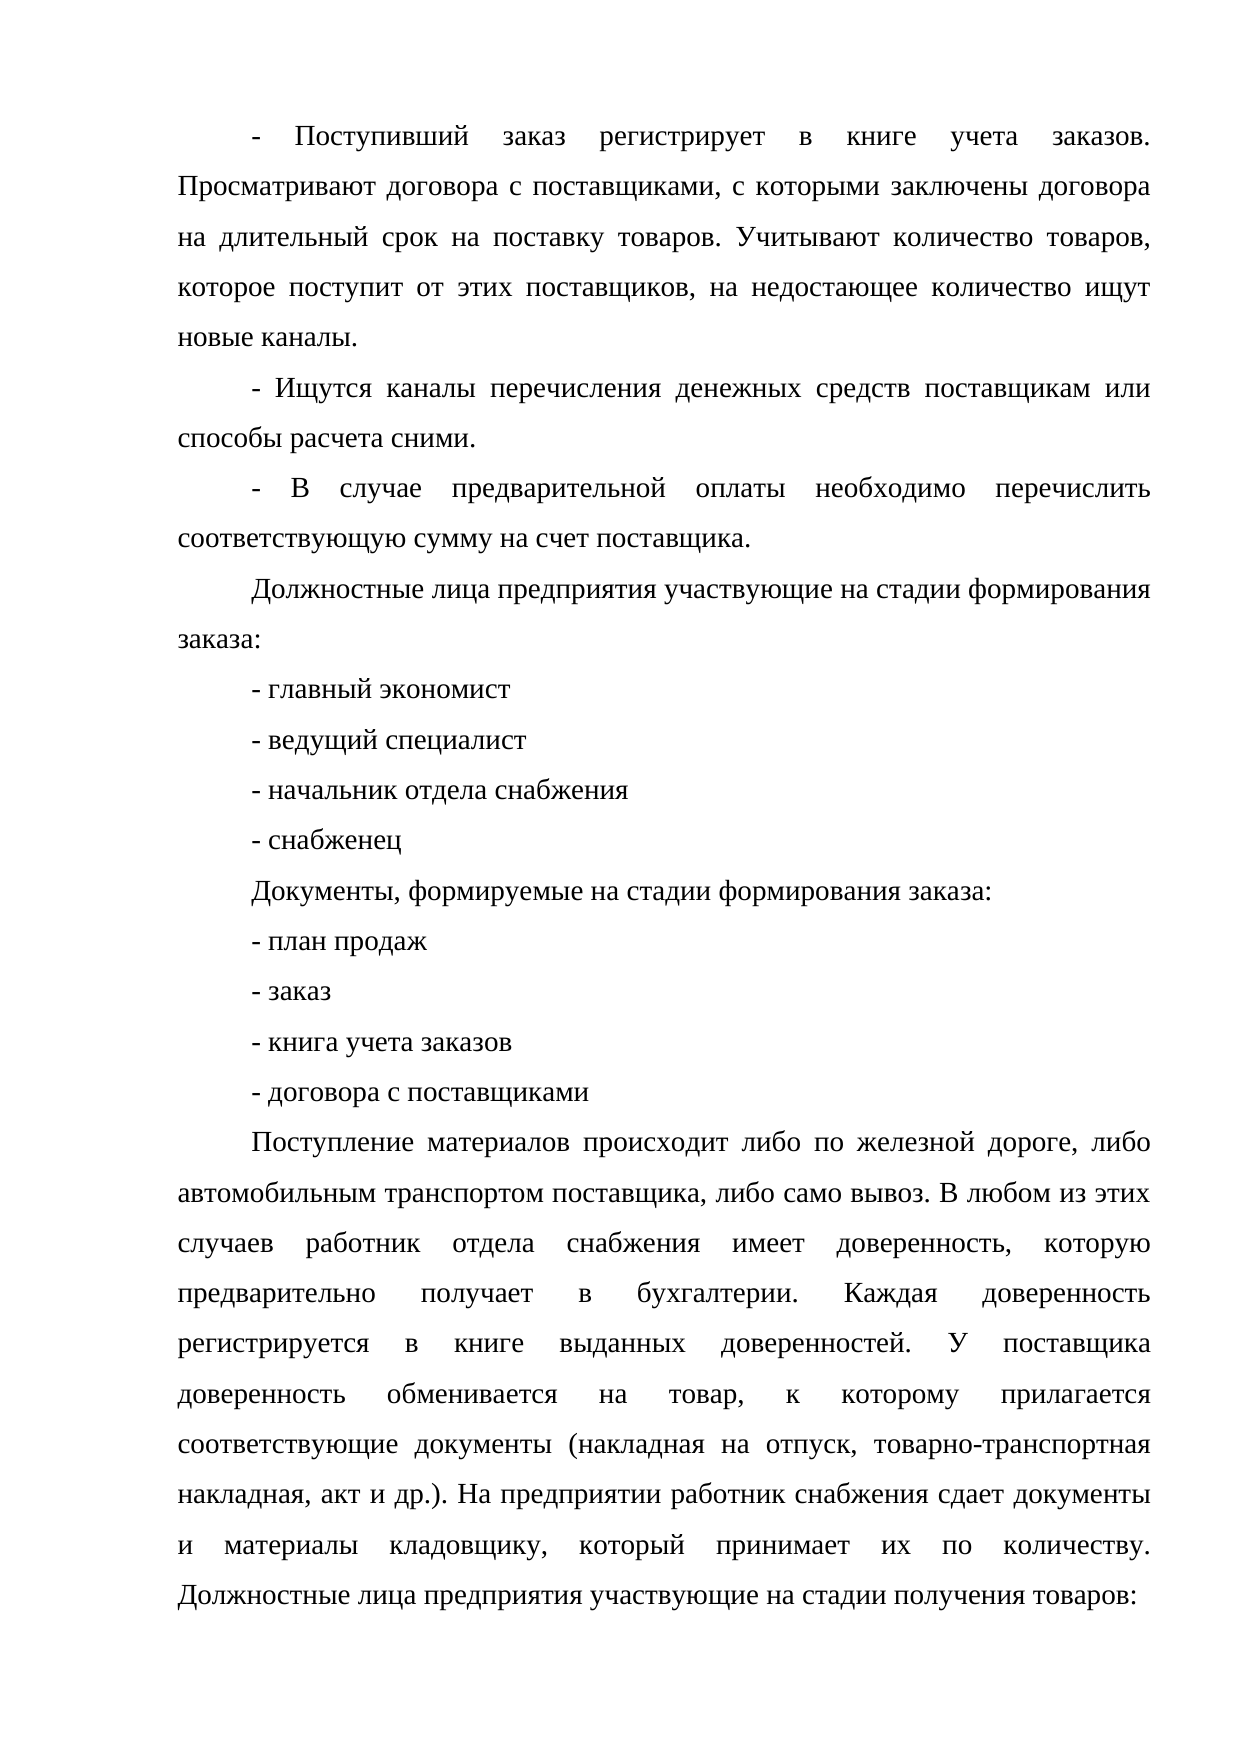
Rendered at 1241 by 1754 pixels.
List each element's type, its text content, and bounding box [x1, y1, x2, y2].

text - В случае предварительной оплаты необходимо перечислить соответствующую сумму на счет поставщика. [177, 470, 1152, 554]
text - главный экономист [177, 672, 1152, 705]
text Поступление материалов происходит либо по железной дороге, либо автомобильным транспортом поставщика, либо само вывоз. В любом из этих случаев работник отдела снабжения имеет доверенность, которую предварительно получает в бухгалтерии. Каждая доверенность регистрируется в книге выданных доверенностей. У поставщика доверенность обменивается на товар, к которому прилагается соответствующие документы (накладная на отпуск, товарно-транспортная накладная, акт и др.). На предприятии работник снабжения сдает документы и материалы кладовщику, который принимает их по количеству. Должностные лица предприятия участвующие на стадии получения товаров: [177, 1124, 1152, 1611]
text - начальник отдела снабжения [177, 772, 1152, 806]
text Документы, формируемые на стадии формирования заказа: [177, 873, 1152, 906]
text - план продаж [177, 923, 1152, 957]
text - ведущий специалист [177, 722, 1152, 755]
text - Ищутся каналы перечисления денежных средств поставщикам или способы расчета сними. [177, 370, 1152, 453]
text - Поступивший заказ регистрирует в книге учета заказов. Просматривают договора с поставщиками, с которыми заключены договора на длительный срок на поставку товаров. Учитывают количество товаров, которое поступит от этих поставщиков, на недостающее количество ищут новые каналы. [177, 118, 1152, 353]
text - книга учета заказов [177, 1024, 1152, 1057]
text - договора с поставщиками [177, 1074, 1152, 1108]
text Должностные лица предприятия участвующие на стадии формирования заказа: [177, 571, 1152, 655]
text - снабженец [177, 822, 1152, 856]
text - заказ [177, 973, 1152, 1007]
